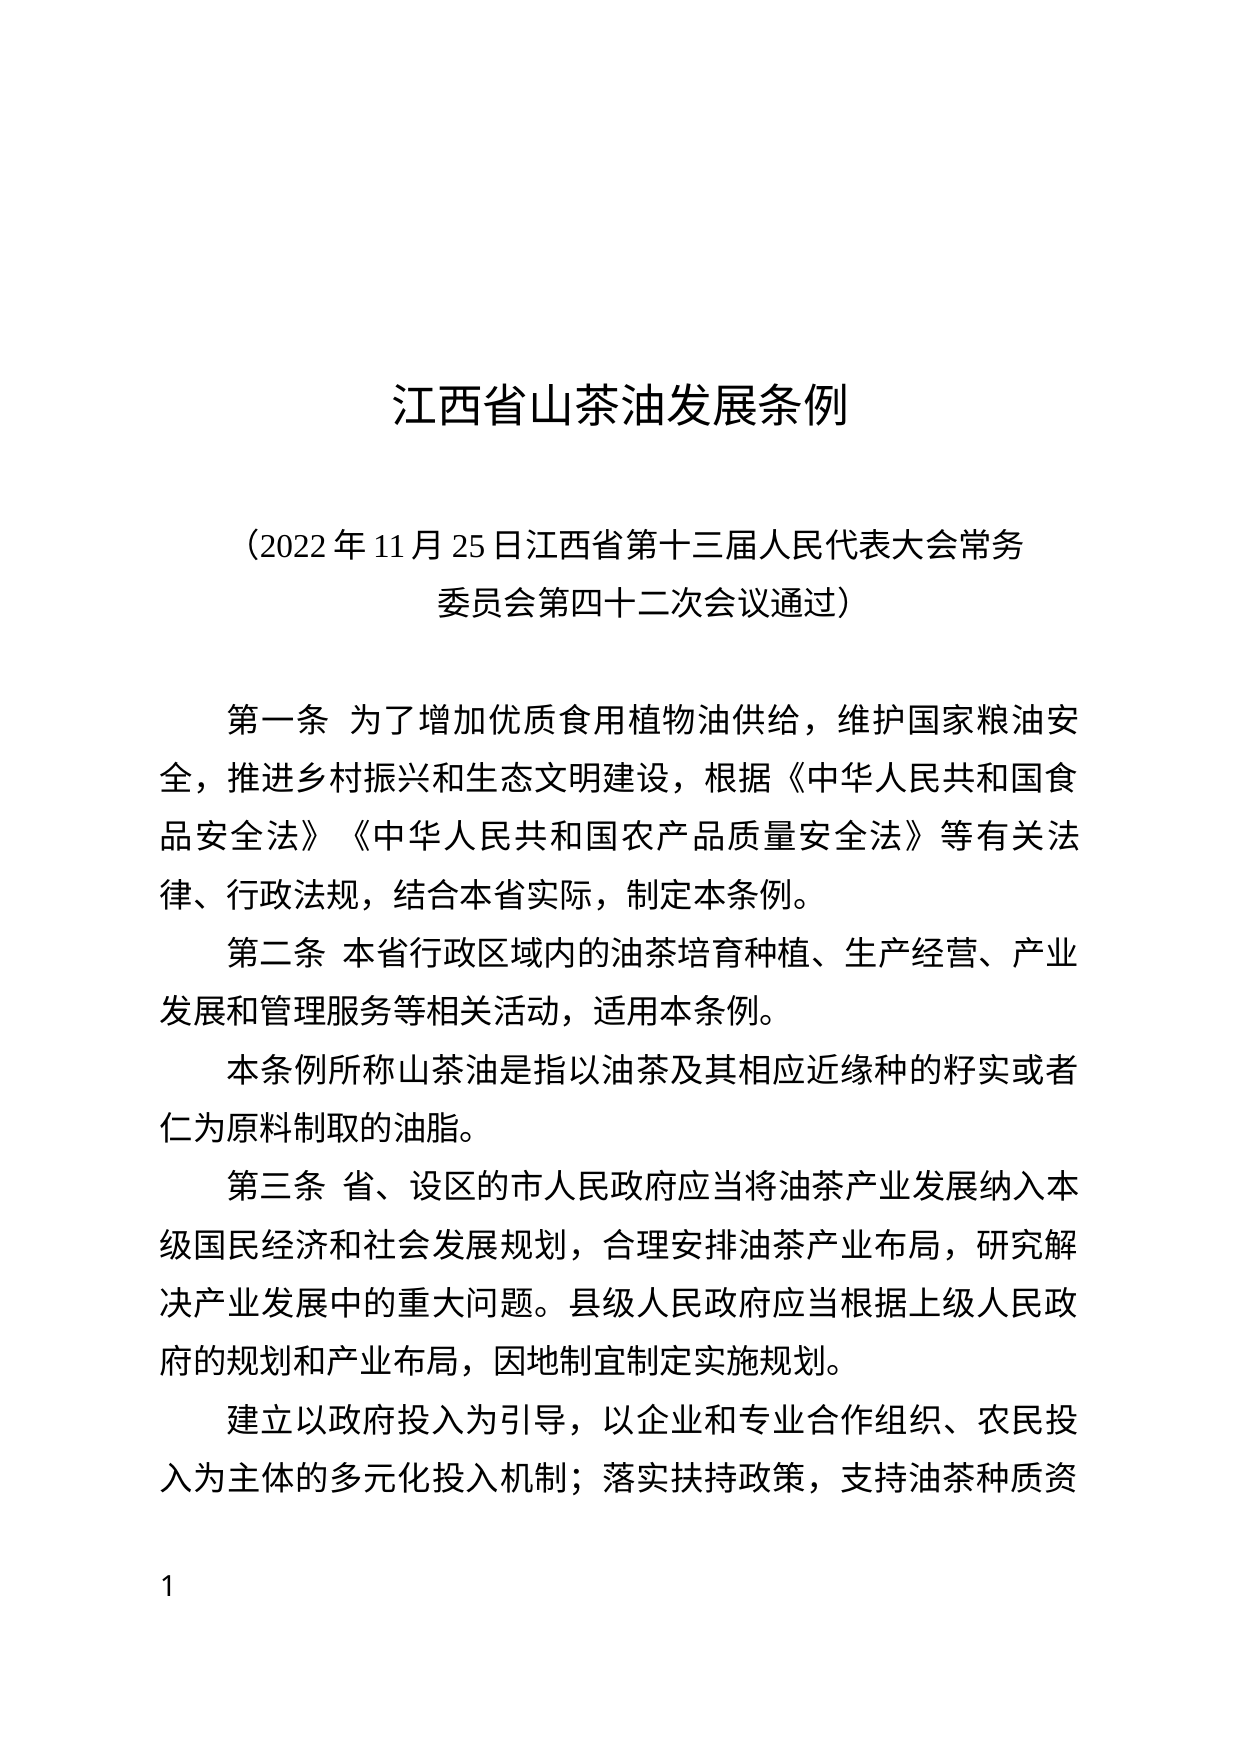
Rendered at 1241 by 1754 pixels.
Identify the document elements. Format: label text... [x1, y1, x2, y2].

text （2022年11月25日江西省第十三届人民代表大会常务 [159, 511, 1081, 569]
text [159, 1386, 1081, 1502]
text 本条例所称山茶油是指以油茶及其相应近缘种的籽实或者仁为原料制取的油脂。 [159, 1036, 1081, 1152]
text 第一条 为了增加优质食用植物油供给，维护国家粮油安全，推进乡村振兴和生态文明建设，根据《中华人民共和国食品安全法》《中华人民共和国农产品质量安全法》等有关法律、行政法规，结合本省实际，制定本条例。 [159, 686, 1081, 919]
text 江西省山茶油发展条例 [159, 353, 1081, 452]
text 第二条 本省行政区域内的油茶培育种植、生产经营、产业发展和管理服务等相关活动，适用本条例。 [159, 919, 1081, 1036]
text 委员会第四十二次会议通过） [159, 569, 1081, 627]
text 第三条 省、设区的市人民政府应当将油茶产业发展纳入本级国民经济和社会发展规划，合理安排油茶产业布局，研究解决产业发展中的重大问题。县级人民政府应当根据上级人民政府的规划和产业布局，因地制宜制定实施规划。 [159, 1152, 1081, 1386]
